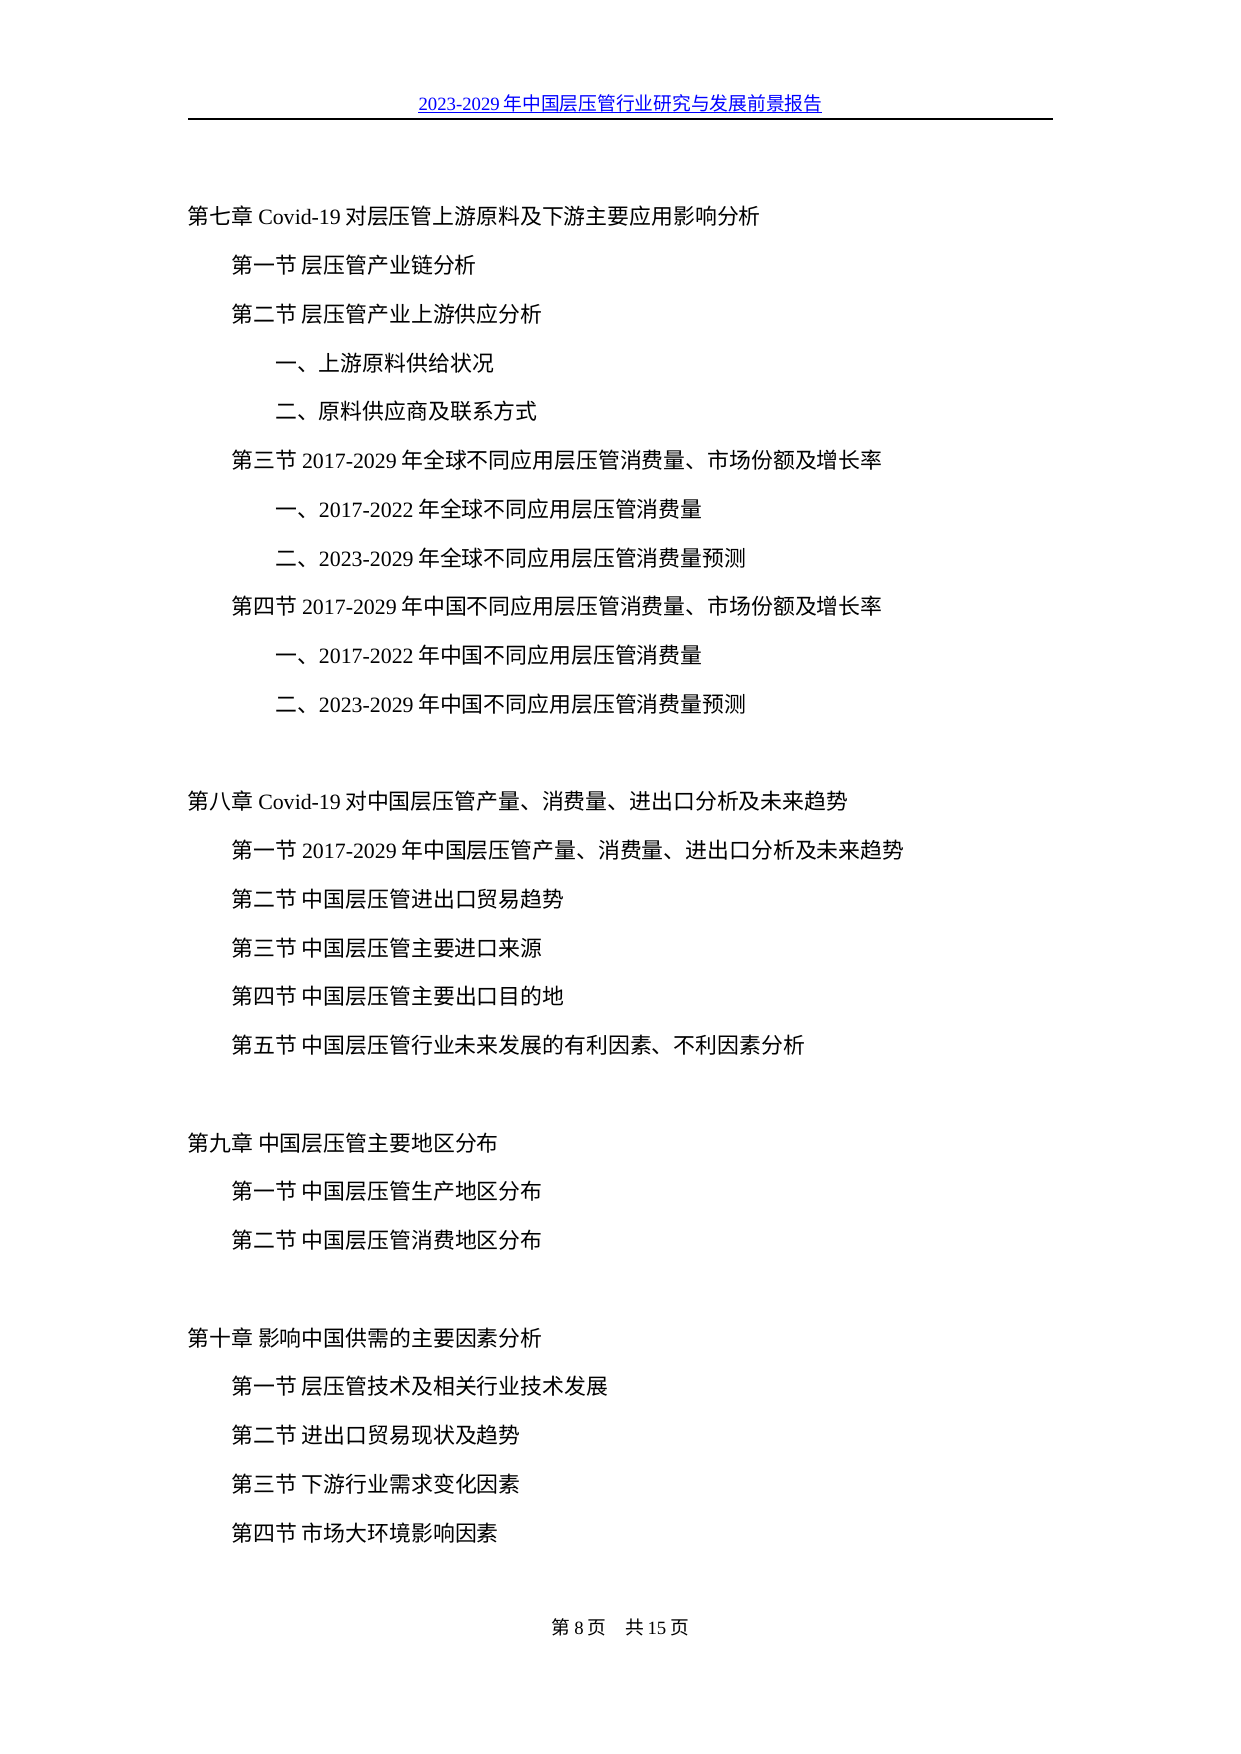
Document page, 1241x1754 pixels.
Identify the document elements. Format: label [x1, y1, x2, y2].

text [187, 150, 1053, 1548]
